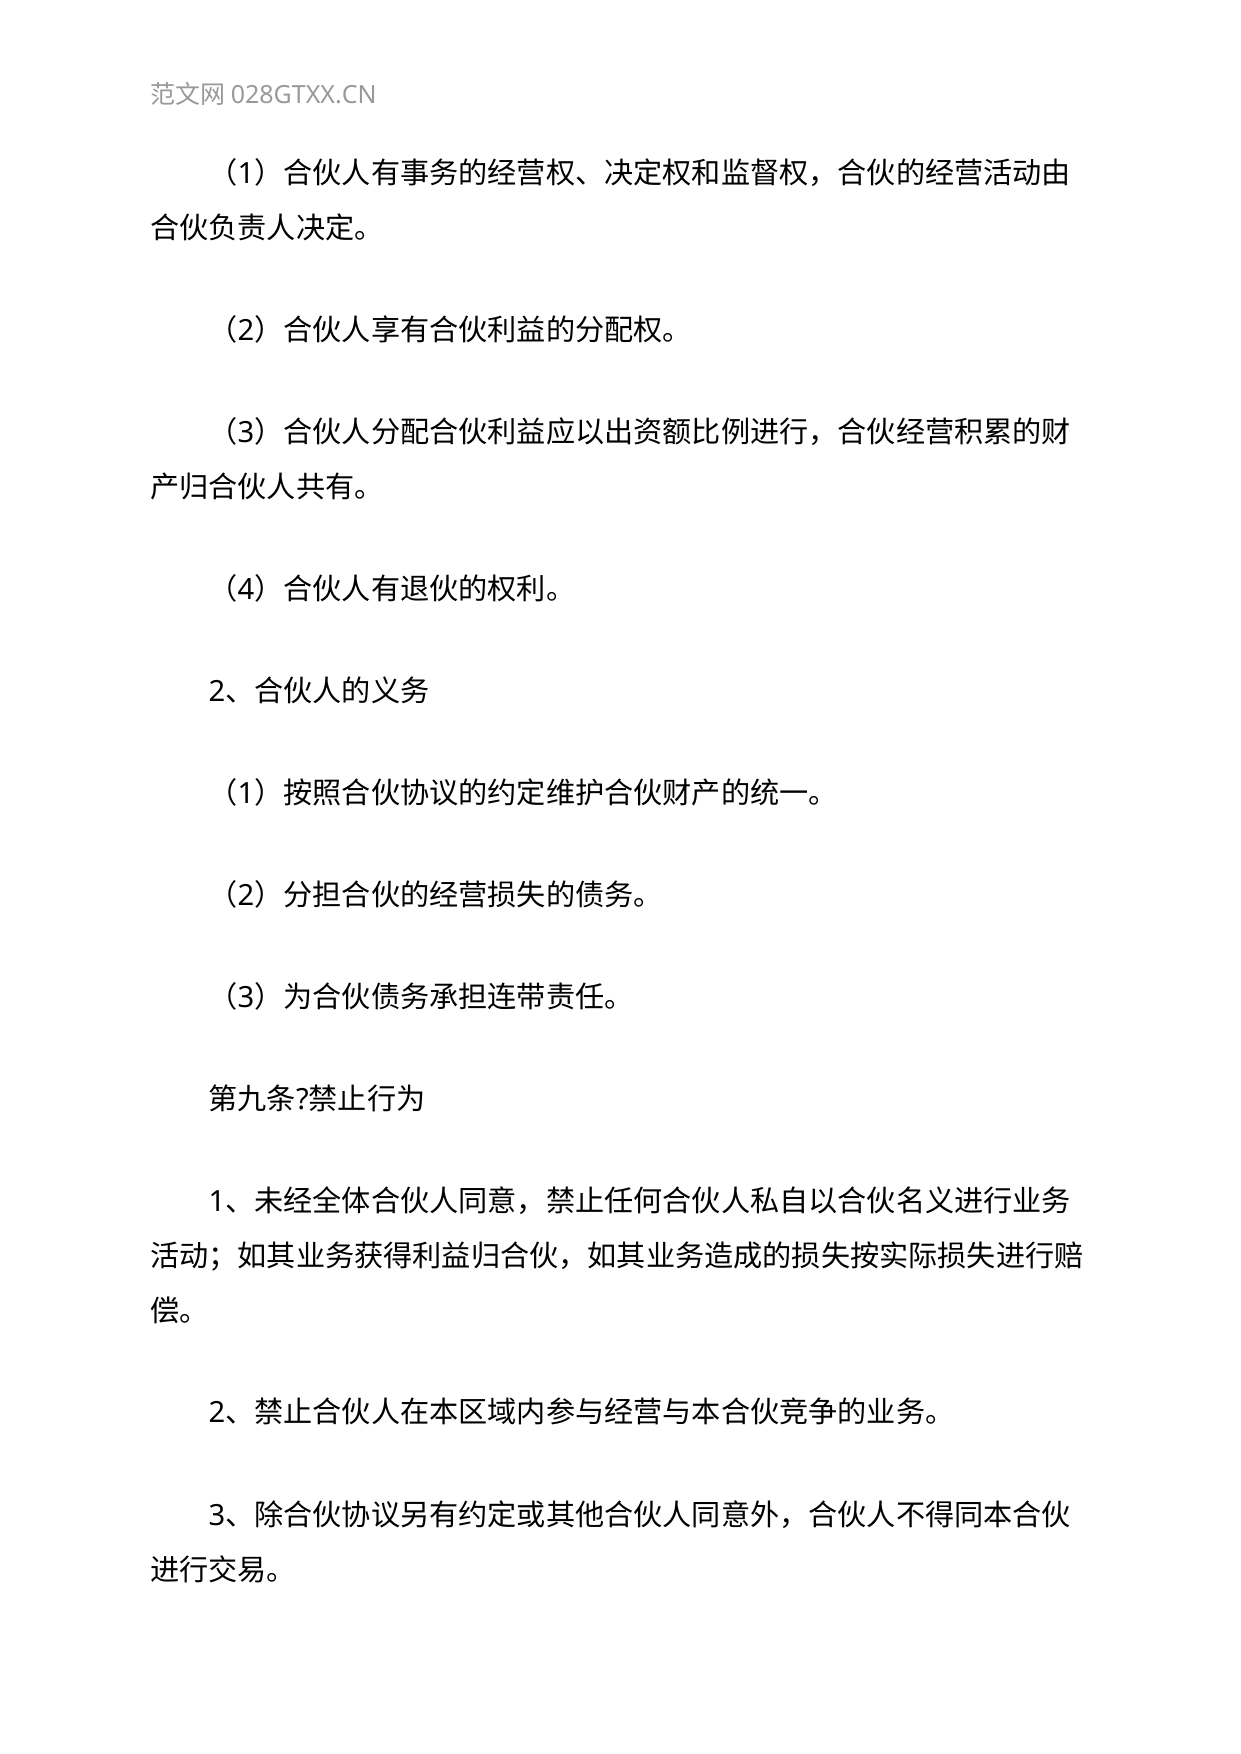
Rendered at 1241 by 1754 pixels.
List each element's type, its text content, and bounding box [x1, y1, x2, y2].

text （3）合伙人分配合伙利益应以出资额比例进行，合伙经营积累的财产归合伙人共有。 [150, 409, 1090, 506]
text （3）为合伙债务承担连带责任。 [150, 973, 1090, 1016]
text 2、合伙人的义务 [150, 667, 1090, 710]
text 2、禁止合伙人在本区域内参与经营与本合伙竞争的业务。 [150, 1389, 1090, 1431]
text 第九条?禁止行为 [150, 1075, 1090, 1118]
text （2）分担合伙的经营损失的债务。 [150, 871, 1090, 914]
text （2）合伙人享有合伙利益的分配权。 [150, 307, 1090, 349]
text 1、未经全体合伙人同意，禁止任何合伙人私自以合伙名义进行业务活动；如其业务获得利益归合伙，如其业务造成的损失按实际损失进行赔偿。 [150, 1177, 1090, 1329]
text （4）合伙人有退伙的权利。 [150, 566, 1090, 608]
text （1）合伙人有事务的经营权、决定权和监督权，合伙的经营活动由合伙负责人决定。 [150, 150, 1090, 247]
text （1）按照合伙协议的约定维护合伙财产的统一。 [150, 769, 1090, 812]
text 3、除合伙协议另有约定或其他合伙人同意外，合伙人不得同本合伙进行交易。 [150, 1491, 1090, 1588]
